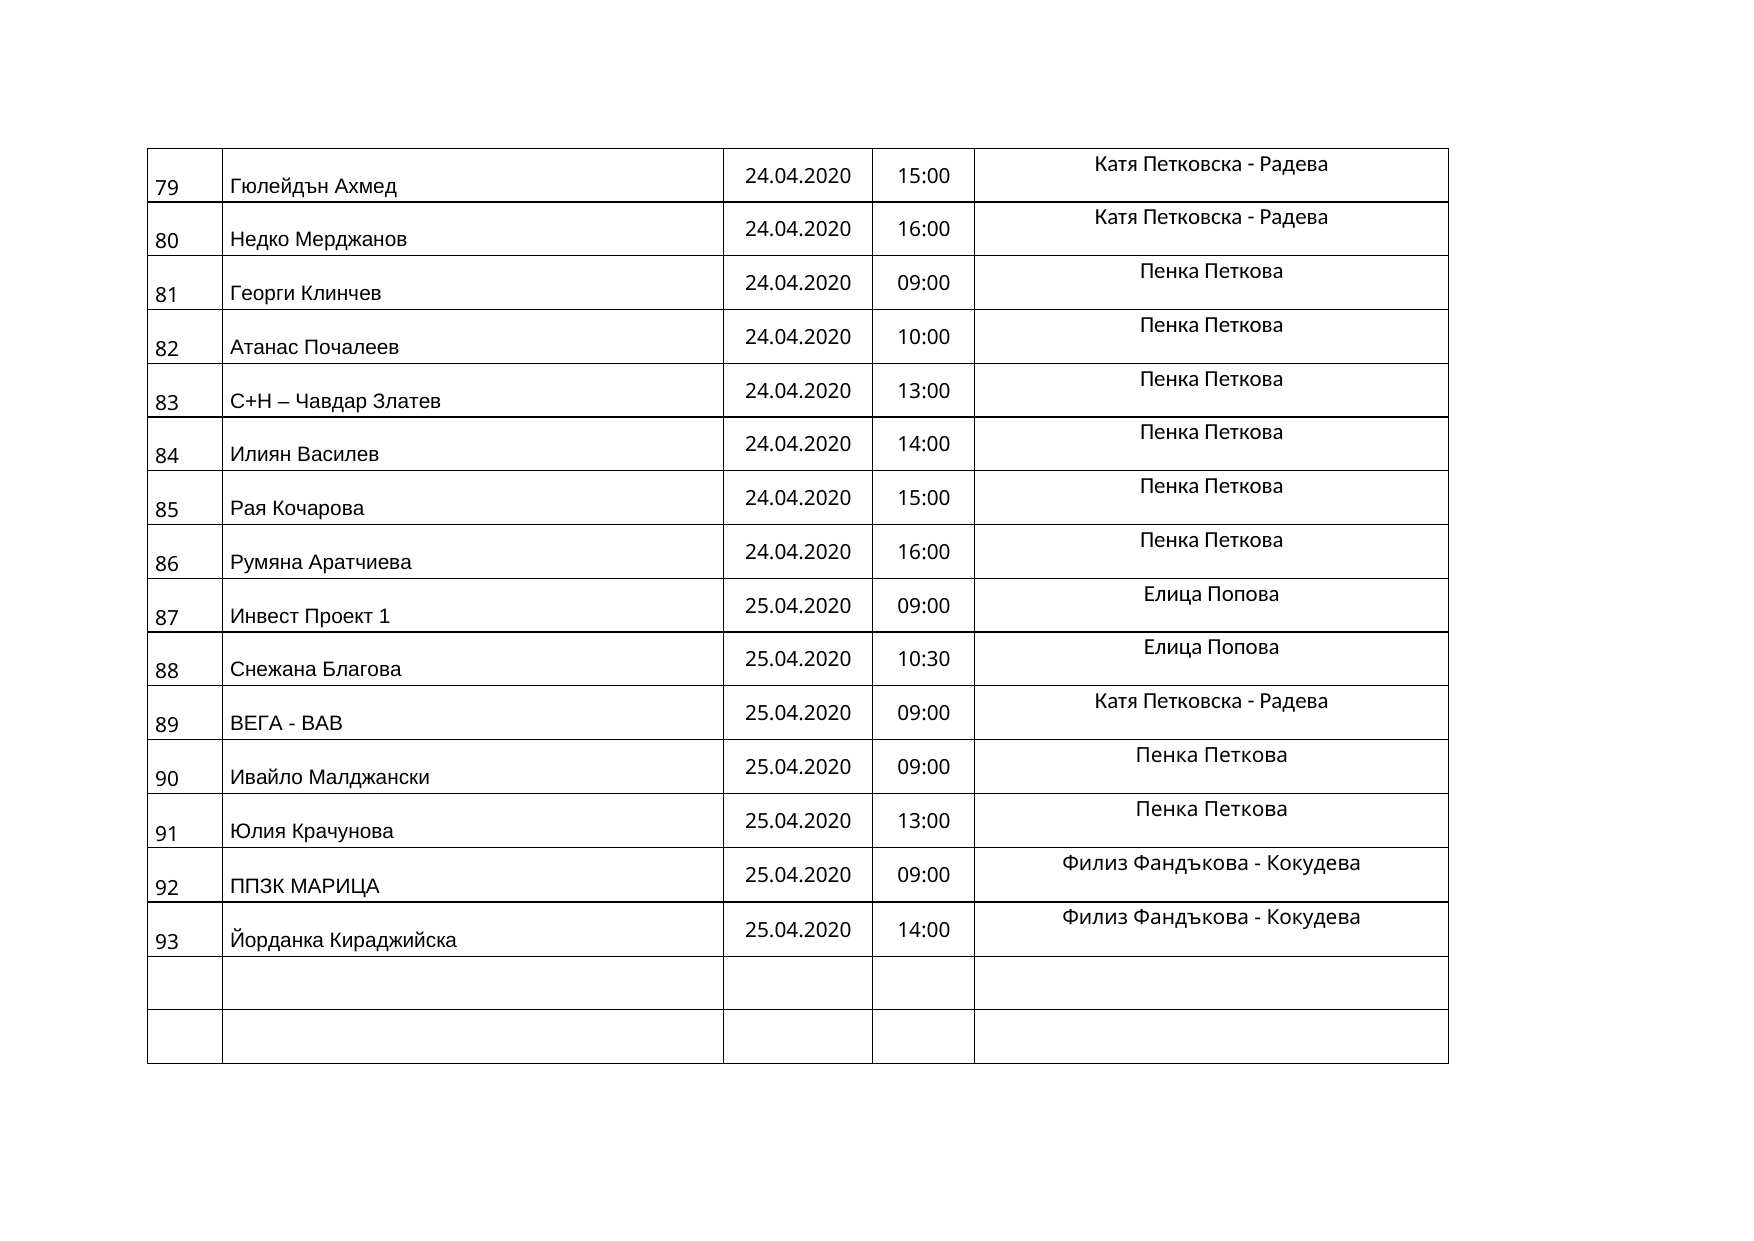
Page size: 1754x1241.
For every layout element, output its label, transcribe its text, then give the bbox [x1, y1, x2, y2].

table_cell Пенка Петкова [975, 364, 1448, 416]
table_cell 25.04.2020 [724, 740, 872, 793]
table_cell 86 [148, 525, 222, 578]
table_cell 92 [148, 848, 222, 901]
table_cell Йорданка Кираджийска [223, 903, 723, 956]
table_cell Пенка Петкова [975, 418, 1448, 470]
table_cell Елица Попова [975, 579, 1448, 631]
table_cell 93 [148, 903, 222, 956]
table_cell 25.04.2020 [724, 903, 872, 956]
table_cell 87 [148, 579, 222, 631]
table_cell Катя Петковска - Радева [975, 203, 1448, 255]
table_cell 13:00 [873, 364, 974, 416]
table_cell 24.04.2020 [724, 310, 872, 363]
table_cell 24.04.2020 [724, 525, 872, 578]
table_cell Ивайло Малджански [223, 740, 723, 793]
table_cell [724, 1010, 872, 1063]
table_cell Рая Кочарова [223, 471, 723, 524]
table_cell 14:00 [873, 903, 974, 956]
table_cell 85 [148, 471, 222, 524]
table_cell Инвест Проект 1 [223, 579, 723, 631]
table_cell [873, 1010, 974, 1063]
table_cell [975, 957, 1448, 1009]
table_cell [724, 957, 872, 1009]
table_cell 24.04.2020 [724, 256, 872, 309]
table_cell 81 [148, 256, 222, 309]
table_cell Пенка Петкова [975, 794, 1448, 847]
table_cell 82 [148, 310, 222, 363]
table_cell 13:00 [873, 794, 974, 847]
table_cell 10:00 [873, 310, 974, 363]
table_cell 16:00 [873, 203, 974, 255]
table_cell Снежана Благова [223, 633, 723, 685]
table_cell [873, 957, 974, 1009]
table_cell Румяна Аратчиева [223, 525, 723, 578]
table_cell 25.04.2020 [724, 794, 872, 847]
table_cell 24.04.2020 [724, 149, 872, 201]
table_cell Филиз Фандъкова - Кокудева [975, 903, 1448, 956]
table_cell Юлия Крачунова [223, 794, 723, 847]
table_cell 83 [148, 364, 222, 416]
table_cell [975, 149, 1448, 201]
table_cell 88 [148, 633, 222, 685]
table_cell Илиян Василев [223, 418, 723, 470]
table_cell 09:00 [873, 848, 974, 901]
table_cell 25.04.2020 [724, 633, 872, 685]
table_cell [148, 957, 222, 1009]
table_cell [223, 957, 723, 1009]
table_cell Пенка Петкова [975, 256, 1448, 309]
table_cell Георги Клинчев [223, 256, 723, 309]
table_cell 79 [148, 149, 222, 201]
table_cell Пенка Петкова [975, 525, 1448, 578]
table_cell Катя Петковска - Радева [975, 686, 1448, 739]
table_cell Атанас Почалеев [223, 310, 723, 363]
table_cell [975, 1010, 1448, 1063]
table_cell 25.04.2020 [724, 686, 872, 739]
table_cell 80 [148, 203, 222, 255]
table_cell 15:00 [873, 149, 974, 201]
table_cell 15:00 [873, 471, 974, 524]
table_cell ППЗК МАРИЦА [223, 848, 723, 901]
table_cell Недко Мерджанов [223, 203, 723, 255]
table_cell 91 [148, 794, 222, 847]
table_cell 24.04.2020 [724, 471, 872, 524]
table_cell 16:00 [873, 525, 974, 578]
table_cell 84 [148, 418, 222, 470]
table_cell Филиз Фандъкова - Кокудева [975, 848, 1448, 901]
table_cell Пенка Петкова [975, 310, 1448, 363]
table_cell Пенка Петкова [975, 740, 1448, 793]
table_cell 25.04.2020 [724, 848, 872, 901]
table_cell 09:00 [873, 686, 974, 739]
table_cell С+Н – Чавдар Златев [223, 364, 723, 416]
table_cell [148, 1010, 222, 1063]
table_cell 10:30 [873, 633, 974, 685]
table_cell ВЕГА - ВАВ [223, 686, 723, 739]
table_cell 09:00 [873, 740, 974, 793]
table_cell Гюлейдън Ахмед [223, 149, 723, 201]
table_cell Пенка Петкова [975, 471, 1448, 524]
table_cell 25.04.2020 [724, 579, 872, 631]
table_cell Елица Попова [975, 633, 1448, 685]
table_cell 89 [148, 686, 222, 739]
table_cell 24.04.2020 [724, 418, 872, 470]
table_cell 09:00 [873, 579, 974, 631]
table_cell 24.04.2020 [724, 364, 872, 416]
table_cell [223, 1010, 723, 1063]
table_cell 14:00 [873, 418, 974, 470]
table_cell 24.04.2020 [724, 203, 872, 255]
table_cell 90 [148, 740, 222, 793]
table_cell 09:00 [873, 256, 974, 309]
